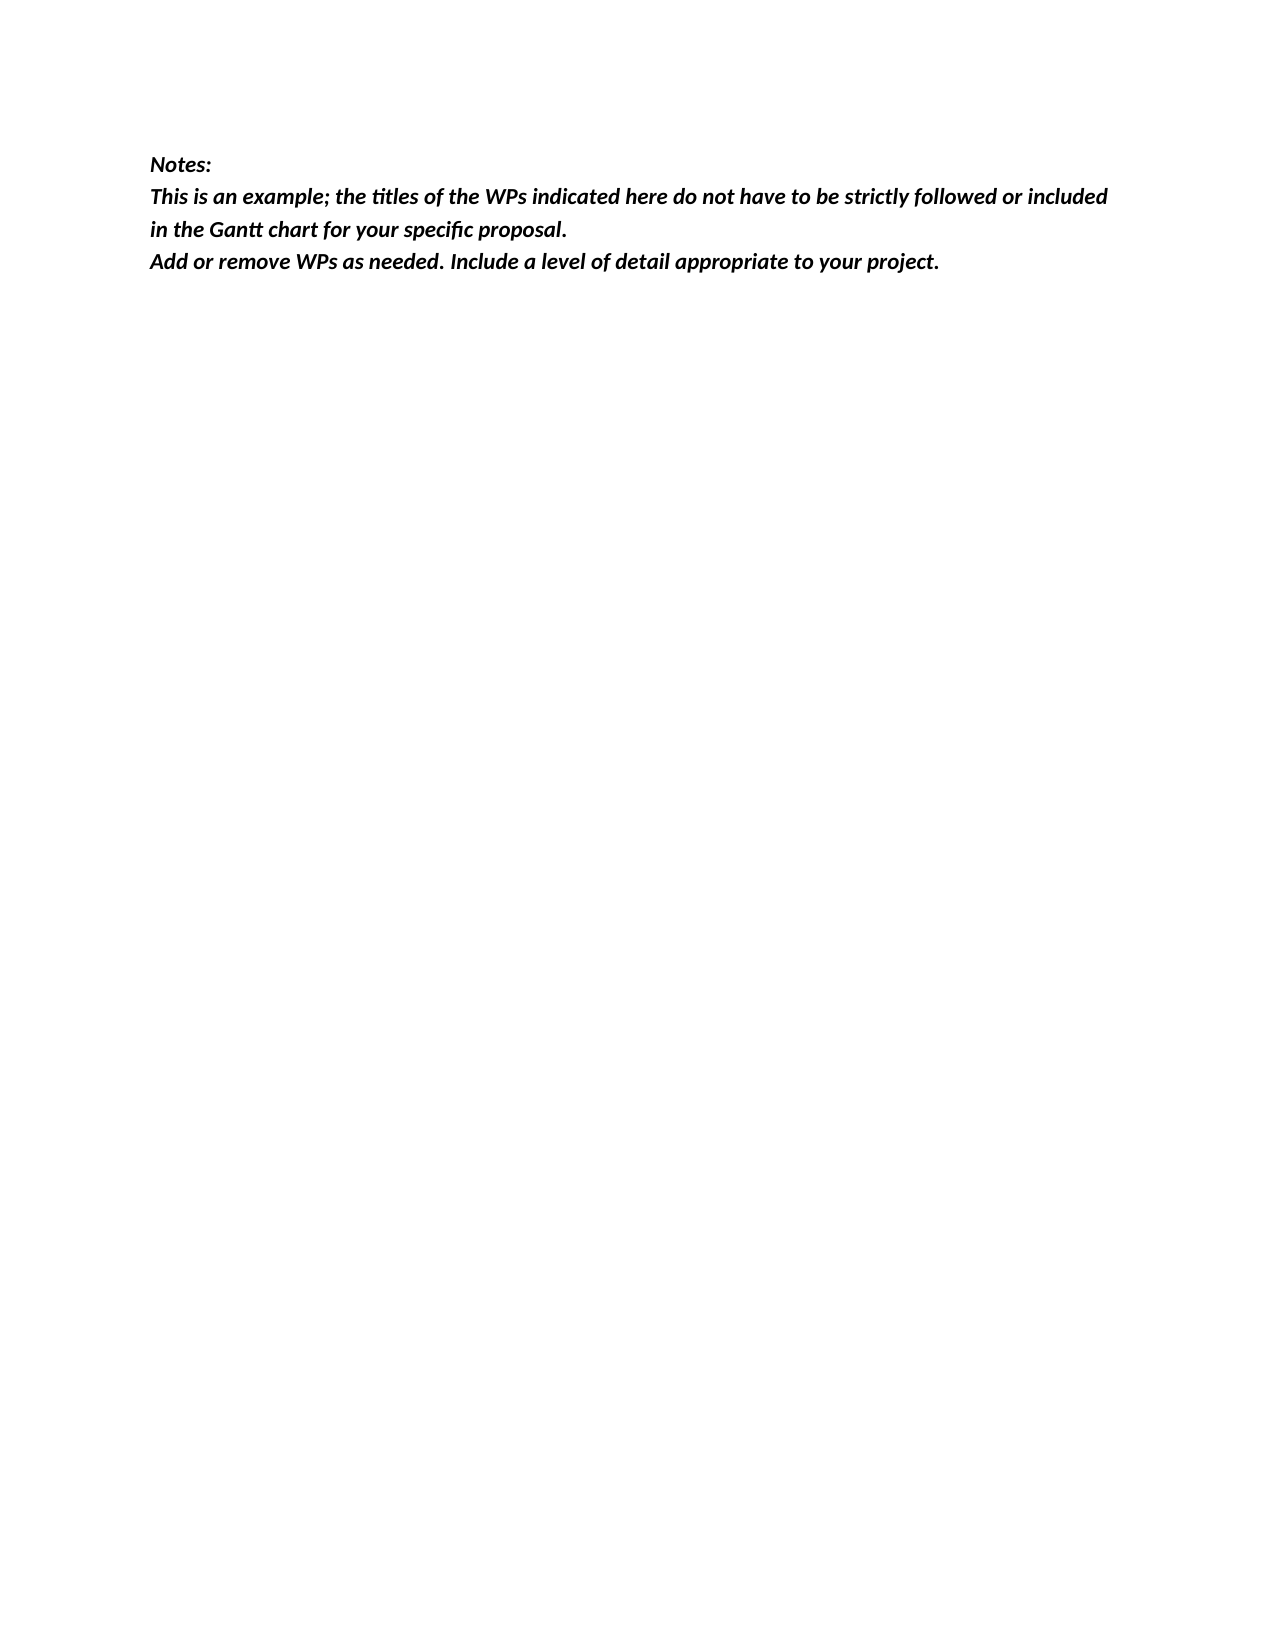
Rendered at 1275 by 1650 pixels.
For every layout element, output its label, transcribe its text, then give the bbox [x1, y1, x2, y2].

text Notes: [150, 150, 1125, 178]
text Add or remove WPs as needed. Include a level of detail appropriate to your project. [150, 247, 1125, 276]
text This is an example; the titles of the WPs indicated here do not have to be strictly followed or included in the Gantt chart for your specific proposal. [150, 182, 1125, 243]
